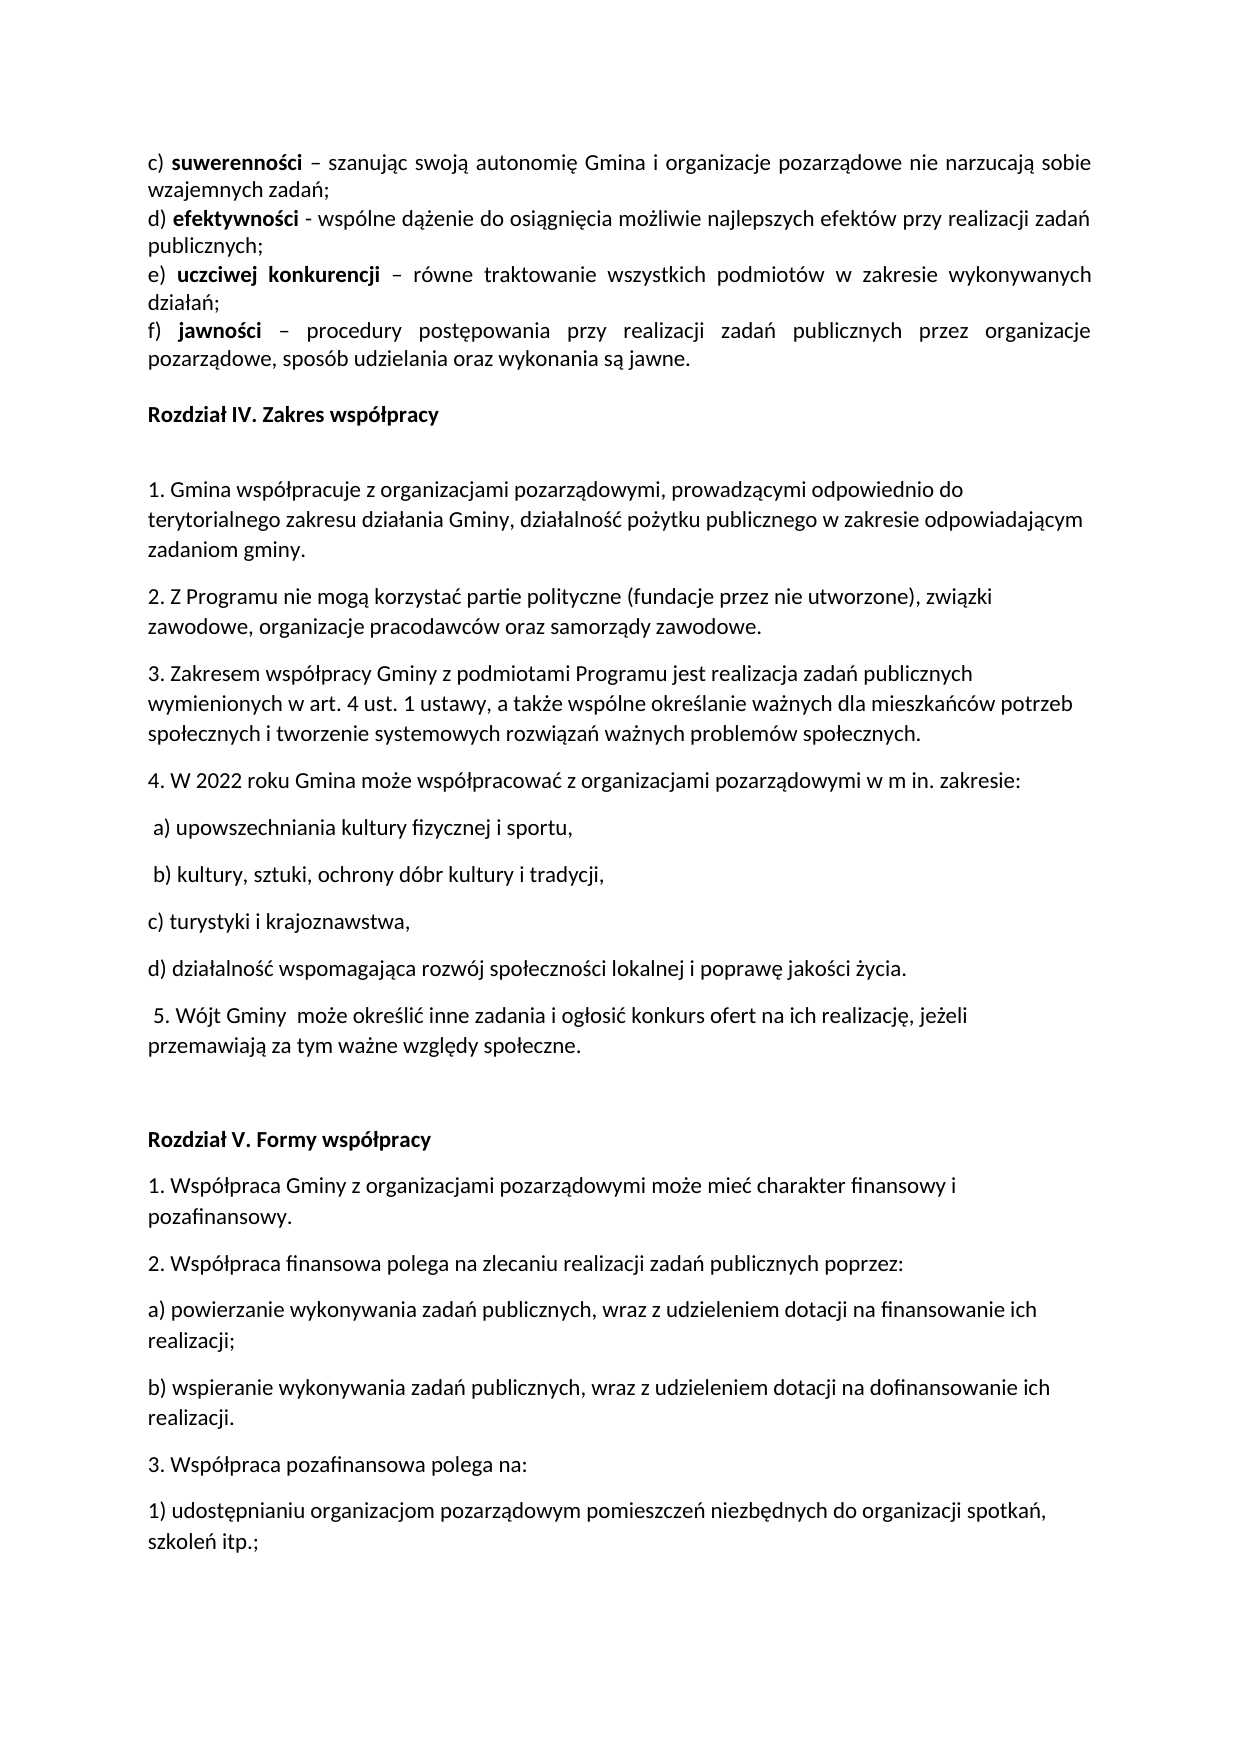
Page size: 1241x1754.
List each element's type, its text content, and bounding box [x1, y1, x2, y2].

text 5. Wójt Gminy może określić inne zadania i ogłosić konkurs ofert na ich realizację, jeżeli przemawiają za tym ważne względy społeczne. [148, 1001, 1093, 1059]
text 2. Współpraca finansowa polega na zlecaniu realizacji zadań publicznych poprzez: [148, 1249, 1093, 1277]
text d) działalność wspomagająca rozwój społeczności lokalnej i poprawę jakości życia. [148, 954, 1093, 982]
text 2. Z Programu nie mogą korzystać partie polityczne (fundacje przez nie utworzone), związki zawodowe, organizacje pracodawców oraz samorządy zawodowe. [148, 582, 1093, 640]
text c) turystyki i krajoznawstwa, [148, 907, 1093, 935]
text f) jawności – procedury postępowania przy realizacji zadań publicznych przez organizacje pozarządowe, sposób udzielania oraz wykonania są jawne. [148, 316, 1093, 372]
text Rozdział IV. Zakres współpracy [148, 400, 1093, 428]
text e) uczciwej konkurencji – równe traktowanie wszystkich podmiotów w zakresie wykonywanych działań; [148, 260, 1093, 316]
text 1) udostępnianiu organizacjom pozarządowym pomieszczeń niezbędnych do organizacji spotkań, szkoleń itp.; [148, 1497, 1093, 1555]
text b) wspieranie wykonywania zadań publicznych, wraz z udzieleniem dotacji na dofinansowanie ich realizacji. [148, 1373, 1093, 1431]
text b) kultury, sztuki, ochrony dóbr kultury i tradycji, [148, 860, 1093, 888]
text 3. Współpraca pozafinansowa polega na: [148, 1450, 1093, 1478]
text c) suwerenności – szanując swoją autonomię Gmina i organizacje pozarządowe nie narzucają sobie wzajemnych zadań; [148, 148, 1093, 204]
text Rozdział V. Formy współpracy [148, 1125, 1093, 1153]
text a) upowszechniania kultury fizycznej i sportu, [148, 813, 1093, 841]
text a) powierzanie wykonywania zadań publicznych, wraz z udzieleniem dotacji na finansowanie ich realizacji; [148, 1296, 1093, 1354]
text 1. Gmina współpracuje z organizacjami pozarządowymi, prowadzącymi odpowiednio do terytorialnego zakresu działania Gminy, działalność pożytku publicznego w zakresie odpowiadającym zadaniom gminy. [148, 475, 1093, 563]
text 1. Współpraca Gminy z organizacjami pozarządowymi może mieć charakter finansowy i pozafinansowy. [148, 1172, 1093, 1230]
text 4. W 2022 roku Gmina może współpracować z organizacjami pozarządowymi w m in. zakresie: [148, 766, 1093, 794]
text d) efektywności - wspólne dążenie do osiągnięcia możliwie najlepszych efektów przy realizacji zadań publicznych; [148, 204, 1093, 260]
text 3. Zakresem współpracy Gminy z podmiotami Programu jest realizacja zadań publicznych wymienionych w art. 4 ust. 1 ustawy, a także wspólne określanie ważnych dla mieszkańców potrzeb społecznych i tworzenie systemowych rozwiązań ważnych problemów społecznych. [148, 659, 1093, 747]
